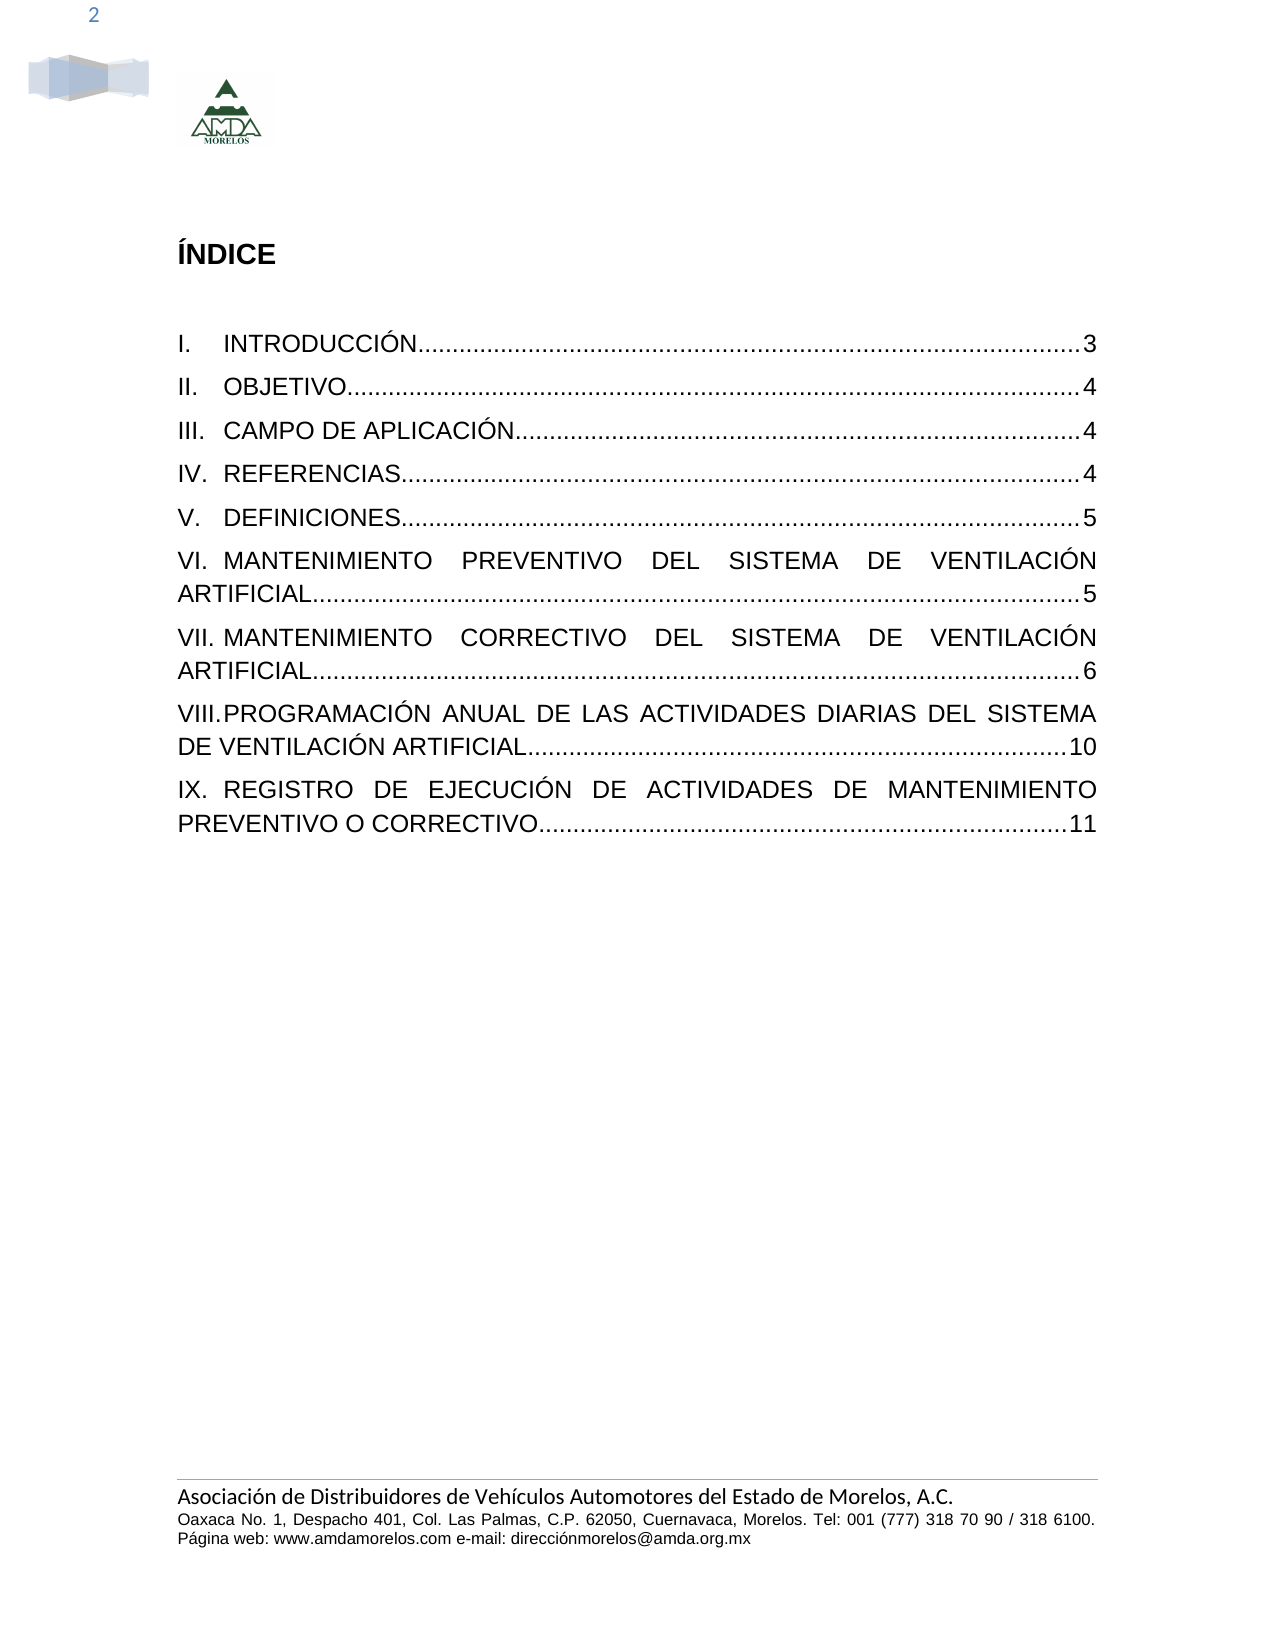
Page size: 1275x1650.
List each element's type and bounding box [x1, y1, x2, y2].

picture [177, 73, 275, 149]
